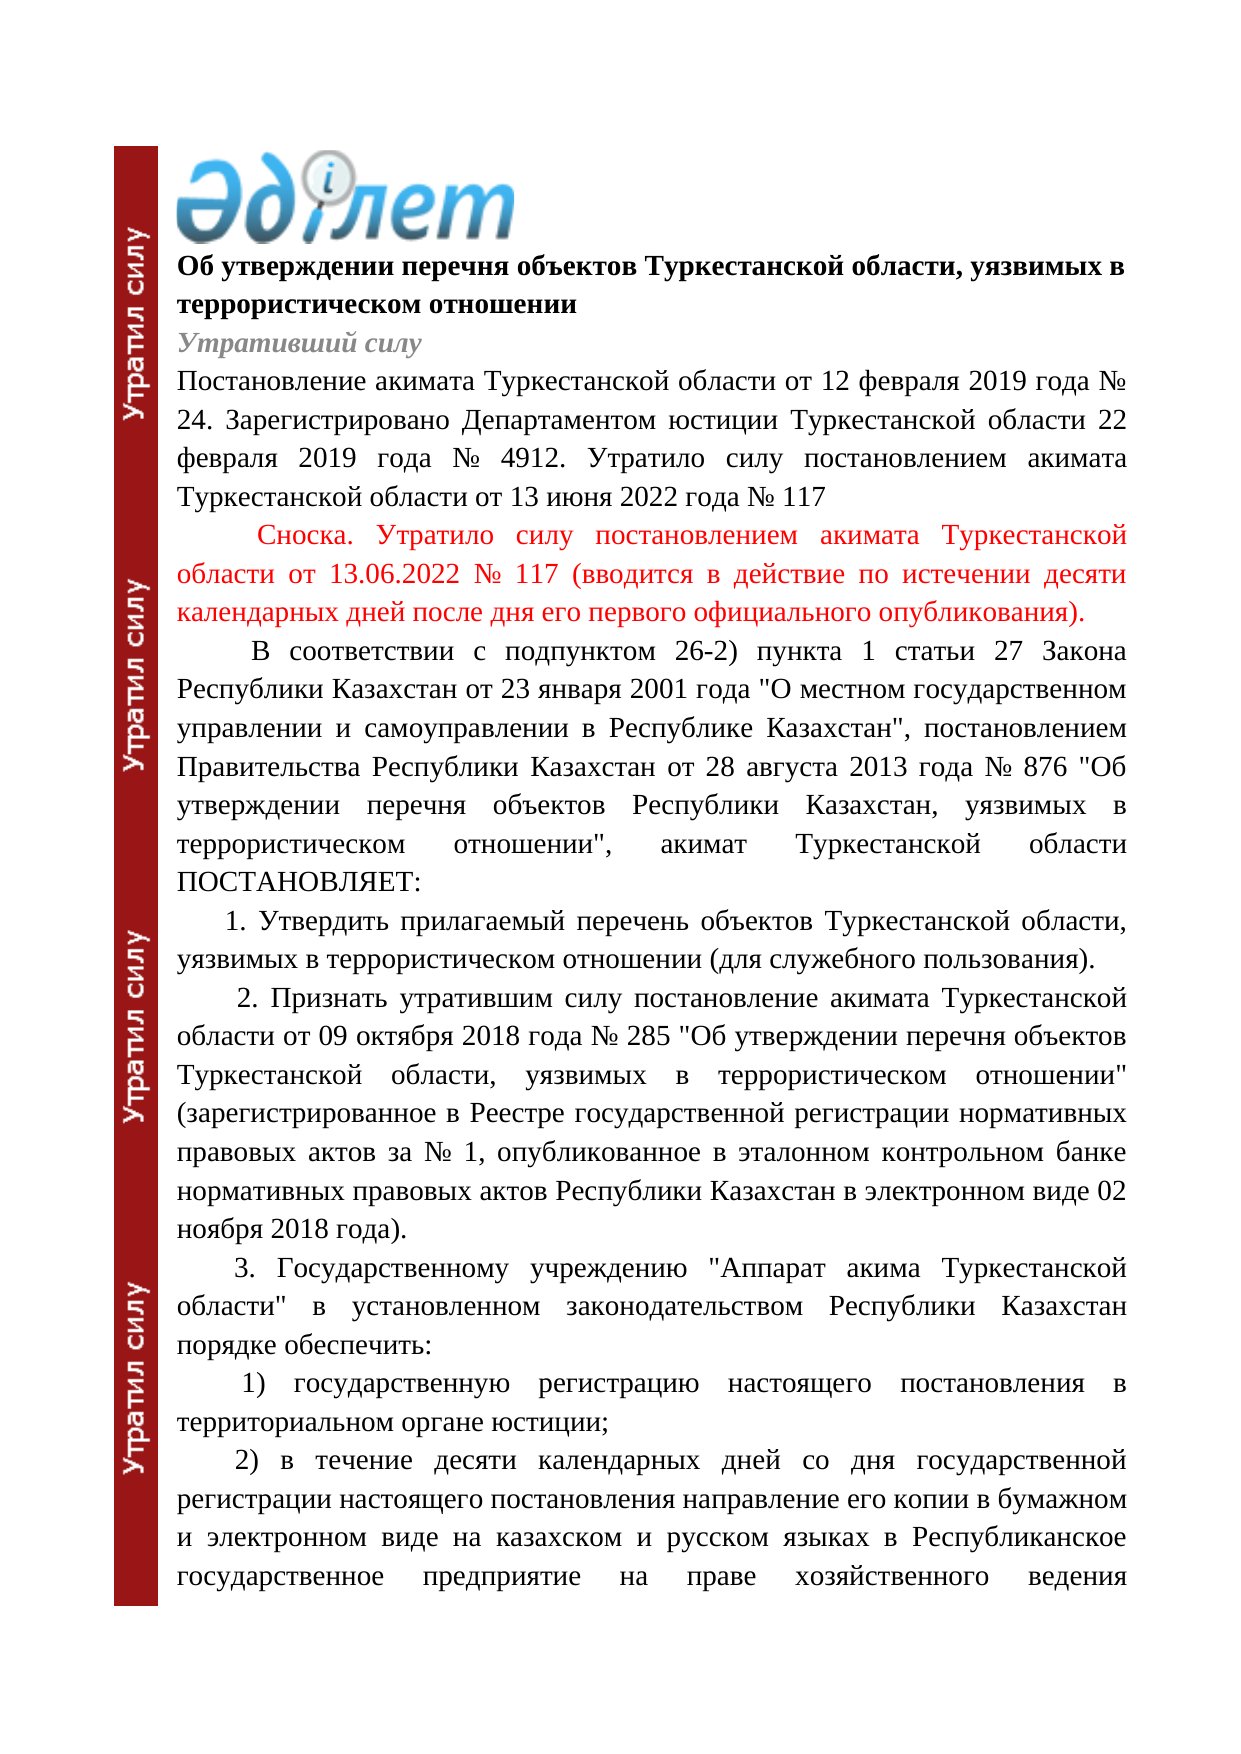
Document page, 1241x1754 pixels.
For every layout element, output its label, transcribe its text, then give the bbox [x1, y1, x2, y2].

text 1. Утвердить прилагаемый перечень объектов Туркестанской области, уязвимых в террористическом отношении (для служебного пользования). [112, 903, 1128, 975]
picture [114, 320, 158, 325]
text 1) государственную регистрацию настоящего постановления в территориальном органе юстиции; [112, 1365, 1128, 1437]
picture [114, 146, 158, 248]
text 3. Государственному учреждению "Аппарат акима Туркестанской области" в установленном законодательством Республики Казахстан порядке обеспечить: [112, 1250, 1128, 1360]
text В соответствии с подпунктом 26-2) пункта 1 статьи 27 Закона Республики Казахстан от 23 января 2001 года "О местном государственном управлении и самоуправлении в Республике Казахстан", постановлением Правительства Республики Казахстан от 28 августа 2013 года № 876 "Об утверждении перечня объектов Республики Казахстан, уязвимых в террористическом отношении", акимат Туркестанской области ПОСТАНОВЛЯЕТ: [112, 633, 1128, 898]
picture [114, 628, 158, 633]
picture [114, 358, 158, 363]
picture [114, 512, 158, 517]
text Об утверждении перечня объектов Туркестанской области, уязвимых в террористическом отношении [112, 248, 1128, 320]
picture [114, 1592, 158, 1606]
text Постановление акимата Туркестанской области от 12 февраля 2019 года № 24. Зарегистрировано Департаментом юстиции Туркестанской области 22 февраля 2019 года № 4912. Утратило силу постановлением акимата Туркестанской области от 13 июня 2022 года № 117 [112, 363, 1128, 512]
picture [114, 1437, 158, 1442]
picture [176, 150, 515, 244]
text 2. Признать утратившим силу постановление акимата Туркестанской области от 09 октября 2018 года № 285 "Об утверждении перечня объектов Туркестанской области, уязвимых в террористическом отношении" (зарегистрированное в Реестре государственной регистрации нормативных правовых актов за № 1, опубликованное в эталонном контрольном банке нормативных правовых актов Республики Казахстан в электронном виде 02 ноября 2018 года). [112, 980, 1128, 1245]
picture [114, 1245, 158, 1250]
text Сноска. Утратило силу постановлением акимата Туркестанской области от 13.06.2022 № 117 (вводится в действие по истечении десяти календарных дней после дня его первого официального опубликования). [112, 517, 1128, 628]
picture [114, 975, 158, 980]
text Утративший силу [112, 325, 1128, 358]
picture [114, 1360, 158, 1365]
picture [114, 898, 158, 903]
